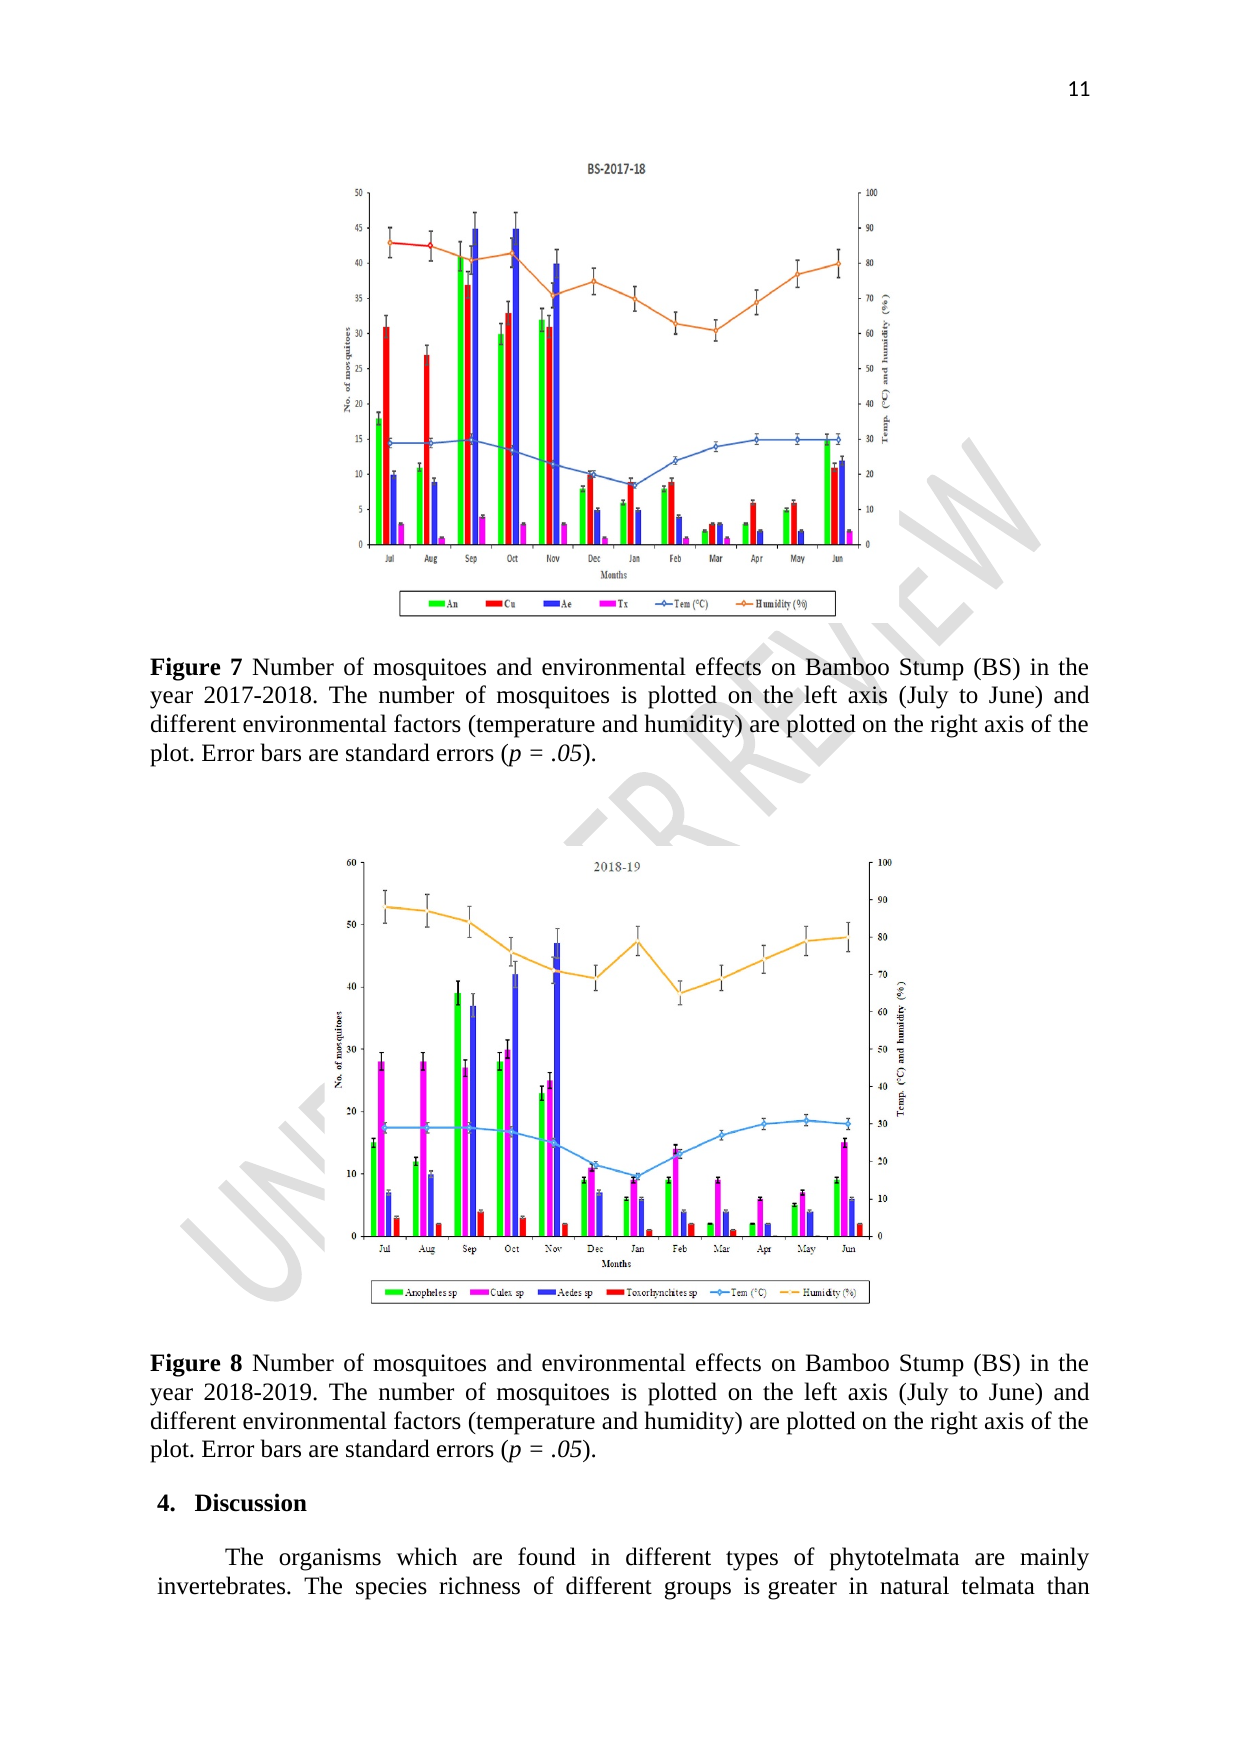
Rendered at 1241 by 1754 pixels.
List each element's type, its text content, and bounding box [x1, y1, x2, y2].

list Discussion [157, 1488, 1090, 1517]
text Figure 8 Number of mosquitoes and environmental effects on Bamboo Stump (BS) in the year 2018-2019. The number of mosquitoes is plotted on the left axis (July to June) and different environmental factors (temperature and humidity) are plotted on the right axis of the plot. Error bars are standard errors (p = .05). [150, 1348, 1090, 1463]
picture [324, 846, 916, 1320]
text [157, 1542, 1090, 1599]
text Figure 7 Number of mosquitoes and environmental effects on Bamboo Stump (BS) in the year 2017-2018. The number of mosquitoes is plotted on the left axis (July to June) and different environmental factors (temperature and humidity) are plotted on the right axis of the plot. Error bars are standard errors (p = .05). [150, 652, 1090, 767]
picture [341, 150, 900, 623]
